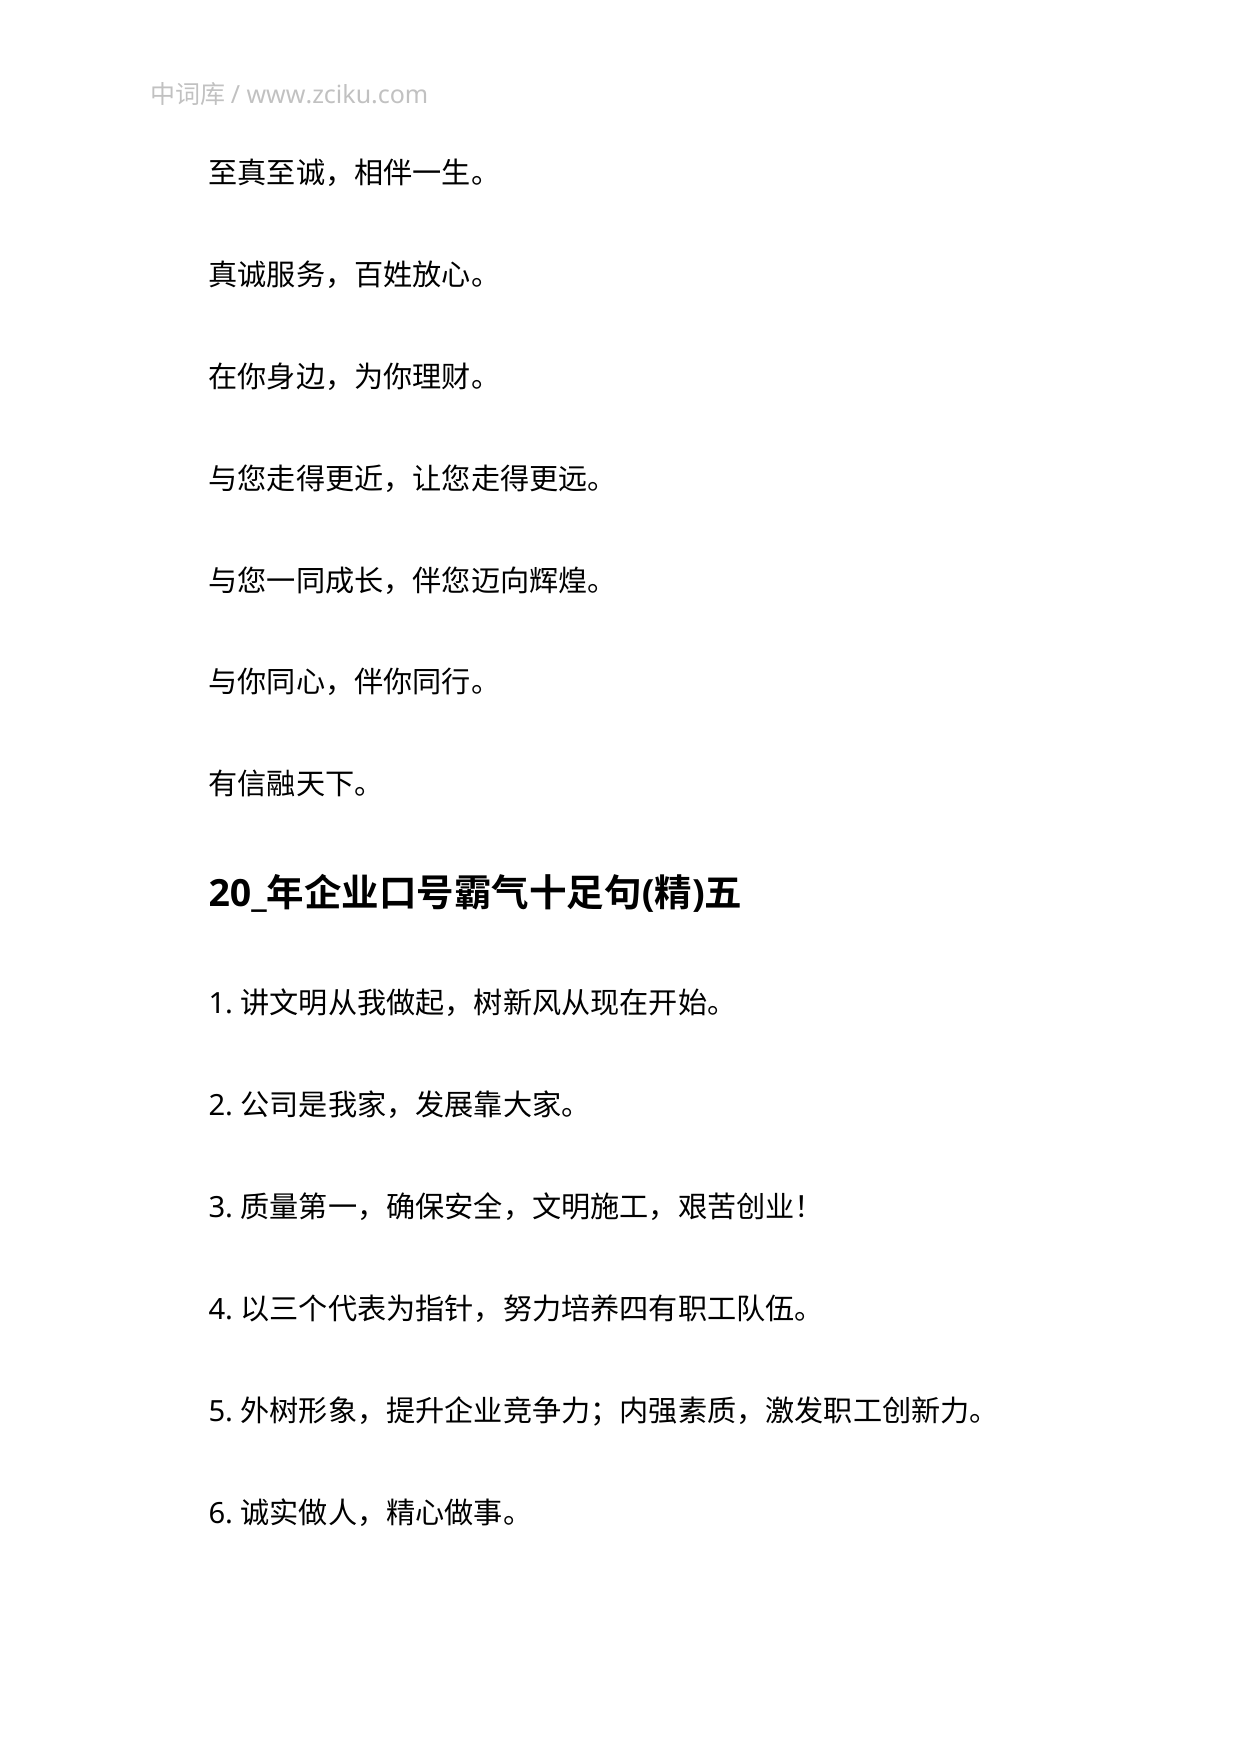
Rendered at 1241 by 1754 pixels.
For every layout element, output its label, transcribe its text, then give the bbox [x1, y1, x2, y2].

text 6. 诚实做人，精心做事。 [150, 1490, 1090, 1532]
text 至真至诚，相伴一生。 [150, 150, 1090, 192]
text 真诚服务，百姓放心。 [150, 252, 1090, 294]
text 2. 公司是我家，发展靠大家。 [150, 1082, 1090, 1124]
text 5. 外树形象，提升企业竞争力；内强素质，激发职工创新力。 [150, 1388, 1090, 1430]
text 4. 以三个代表为指针，努力培养四有职工队伍。 [150, 1286, 1090, 1328]
text 与您一同成长，伴您迈向辉煌。 [150, 557, 1090, 599]
text 有信融天下。 [150, 761, 1090, 803]
text 3. 质量第一，确保安全，文明施工，艰苦创业！ [150, 1184, 1090, 1226]
text 在你身边，为你理财。 [150, 353, 1090, 396]
text 与您走得更近，让您走得更远。 [150, 455, 1090, 498]
text 20_年企业口号霸气十足句(精)五 [150, 862, 1090, 917]
text 与你同心，伴你同行。 [150, 659, 1090, 701]
text 1. 讲文明从我做起，树新风从现在开始。 [150, 980, 1090, 1022]
